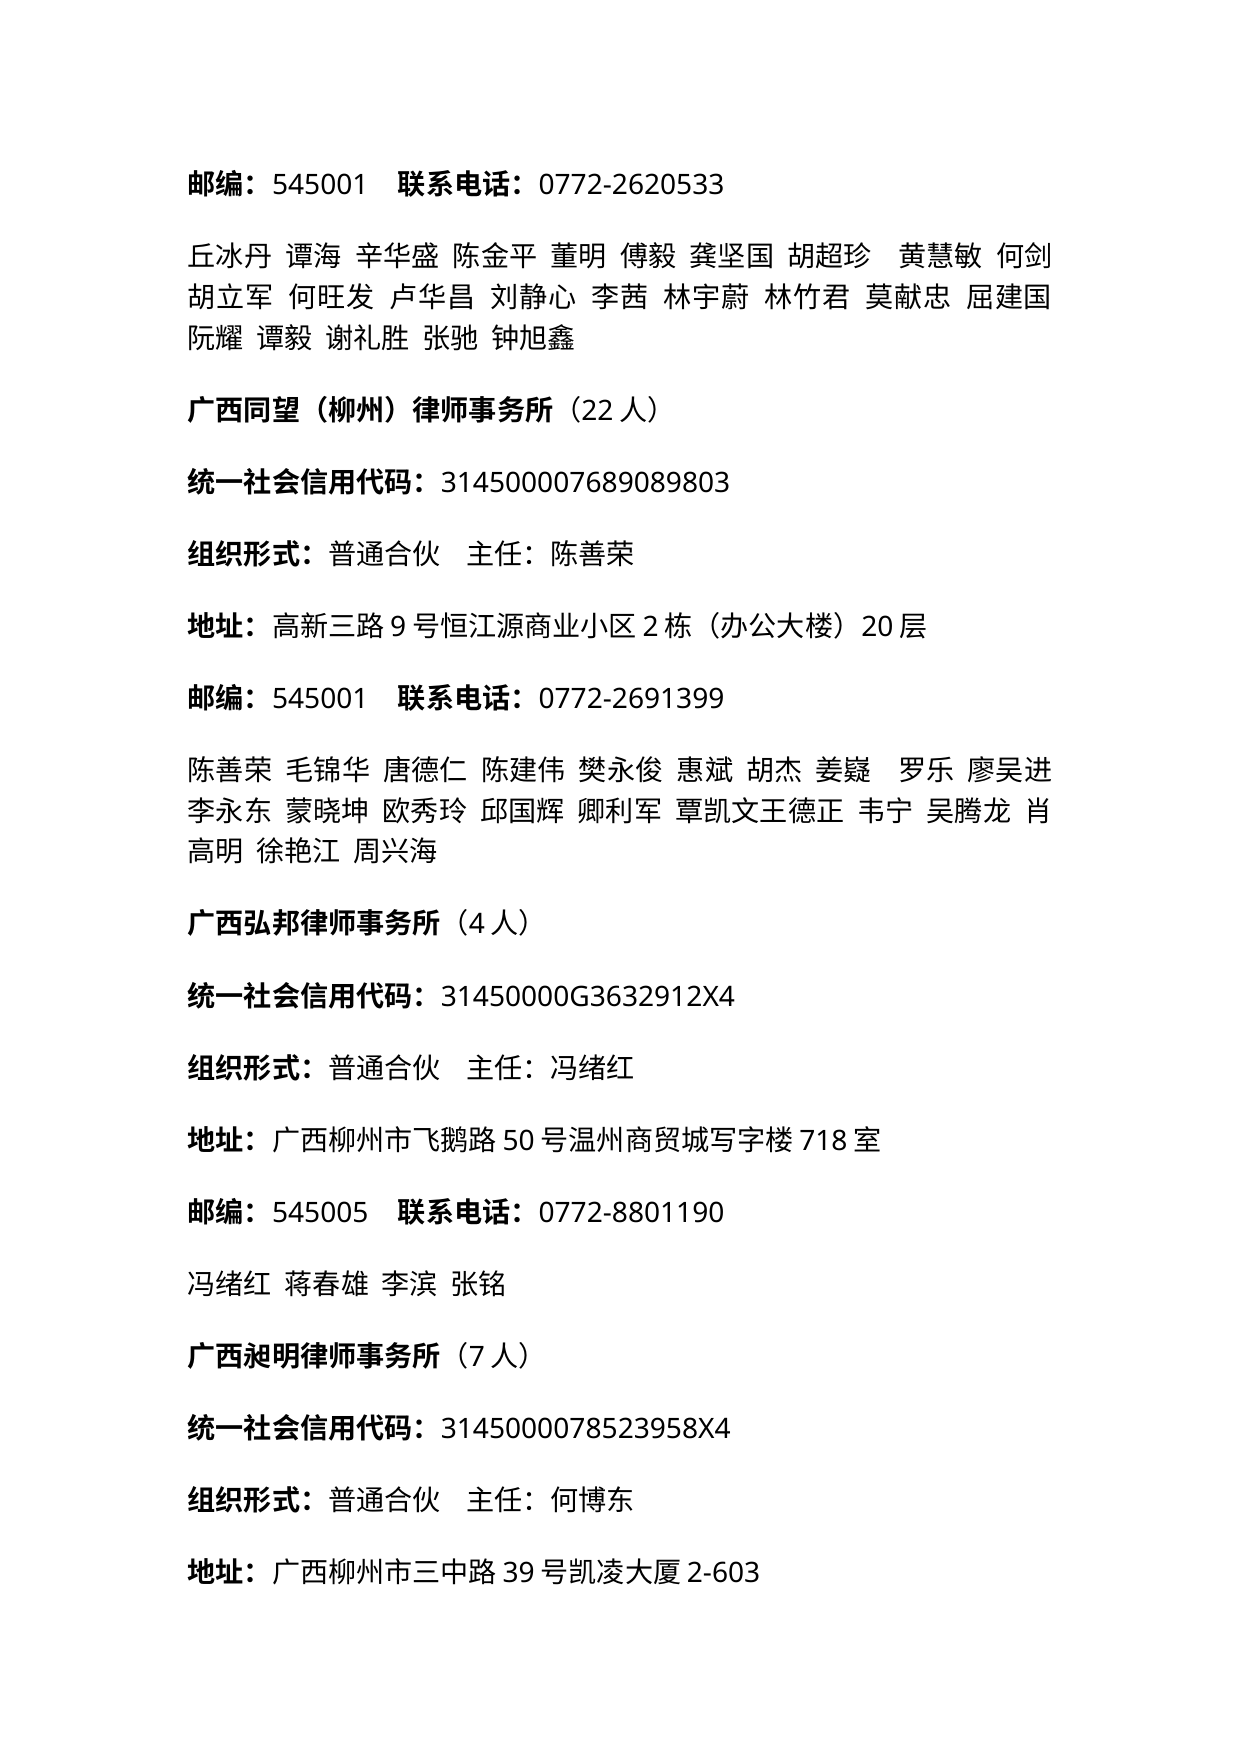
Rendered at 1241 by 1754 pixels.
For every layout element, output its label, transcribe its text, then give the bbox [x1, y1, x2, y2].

text 邮编：545001 联系电话：0772-2620533 [187, 162, 1053, 203]
text 组织形式：普通合伙 主任：何博东 [187, 1478, 1053, 1518]
list 丘冰丹 谭海 辛华盛 陈金平 董明 傅毅 龚坚国 胡超珍 黄慧敏 何剑 胡立军 何旺发 卢华昌 刘静心 李茜 林宇蔚 林竹君 莫献忠 屈建国 阮耀 谭毅 谢礼胜 张驰 钟旭鑫 [187, 234, 1053, 356]
text 广西昶明律师事务所（7人） [187, 1333, 1053, 1374]
text 组织形式：普通合伙 主任：陈善荣 [187, 532, 1053, 572]
text 广西弘邦律师事务所（4人） [187, 901, 1053, 942]
text 组织形式：普通合伙 主任：冯绪红 [187, 1045, 1053, 1086]
text 邮编：545005 联系电话：0772-8801190 [187, 1189, 1053, 1230]
text 地址：广西柳州市飞鹅路50号温州商贸城写字楼718室 [187, 1117, 1053, 1158]
text 广西同望（柳州）律师事务所（22人） [187, 387, 1053, 428]
list 陈善荣 毛锦华 唐德仁 陈建伟 樊永俊 惠斌 胡杰 姜嶷 罗乐 廖吴进 李永东 蒙晓坤 欧秀玲 邱国辉 卿利军 覃凯文王德正 韦宁 吴腾龙 肖高明 徐艳江 周兴海 [187, 748, 1053, 870]
text 统一社会信用代码：314500007689089803 [187, 459, 1053, 500]
text 地址：高新三路9号恒江源商业小区2栋（办公大楼）20层 [187, 604, 1053, 644]
text 统一社会信用代码：3145000078523958X4 [187, 1406, 1053, 1446]
list 冯绪红 蒋春雄 李滨 张铭 [187, 1262, 1053, 1302]
text 地址：广西柳州市三中路39号凯凌大厦2-603 [187, 1550, 1053, 1591]
text 统一社会信用代码：31450000G3632912X4 [187, 973, 1053, 1014]
text 邮编：545001 联系电话：0772-2691399 [187, 676, 1053, 717]
